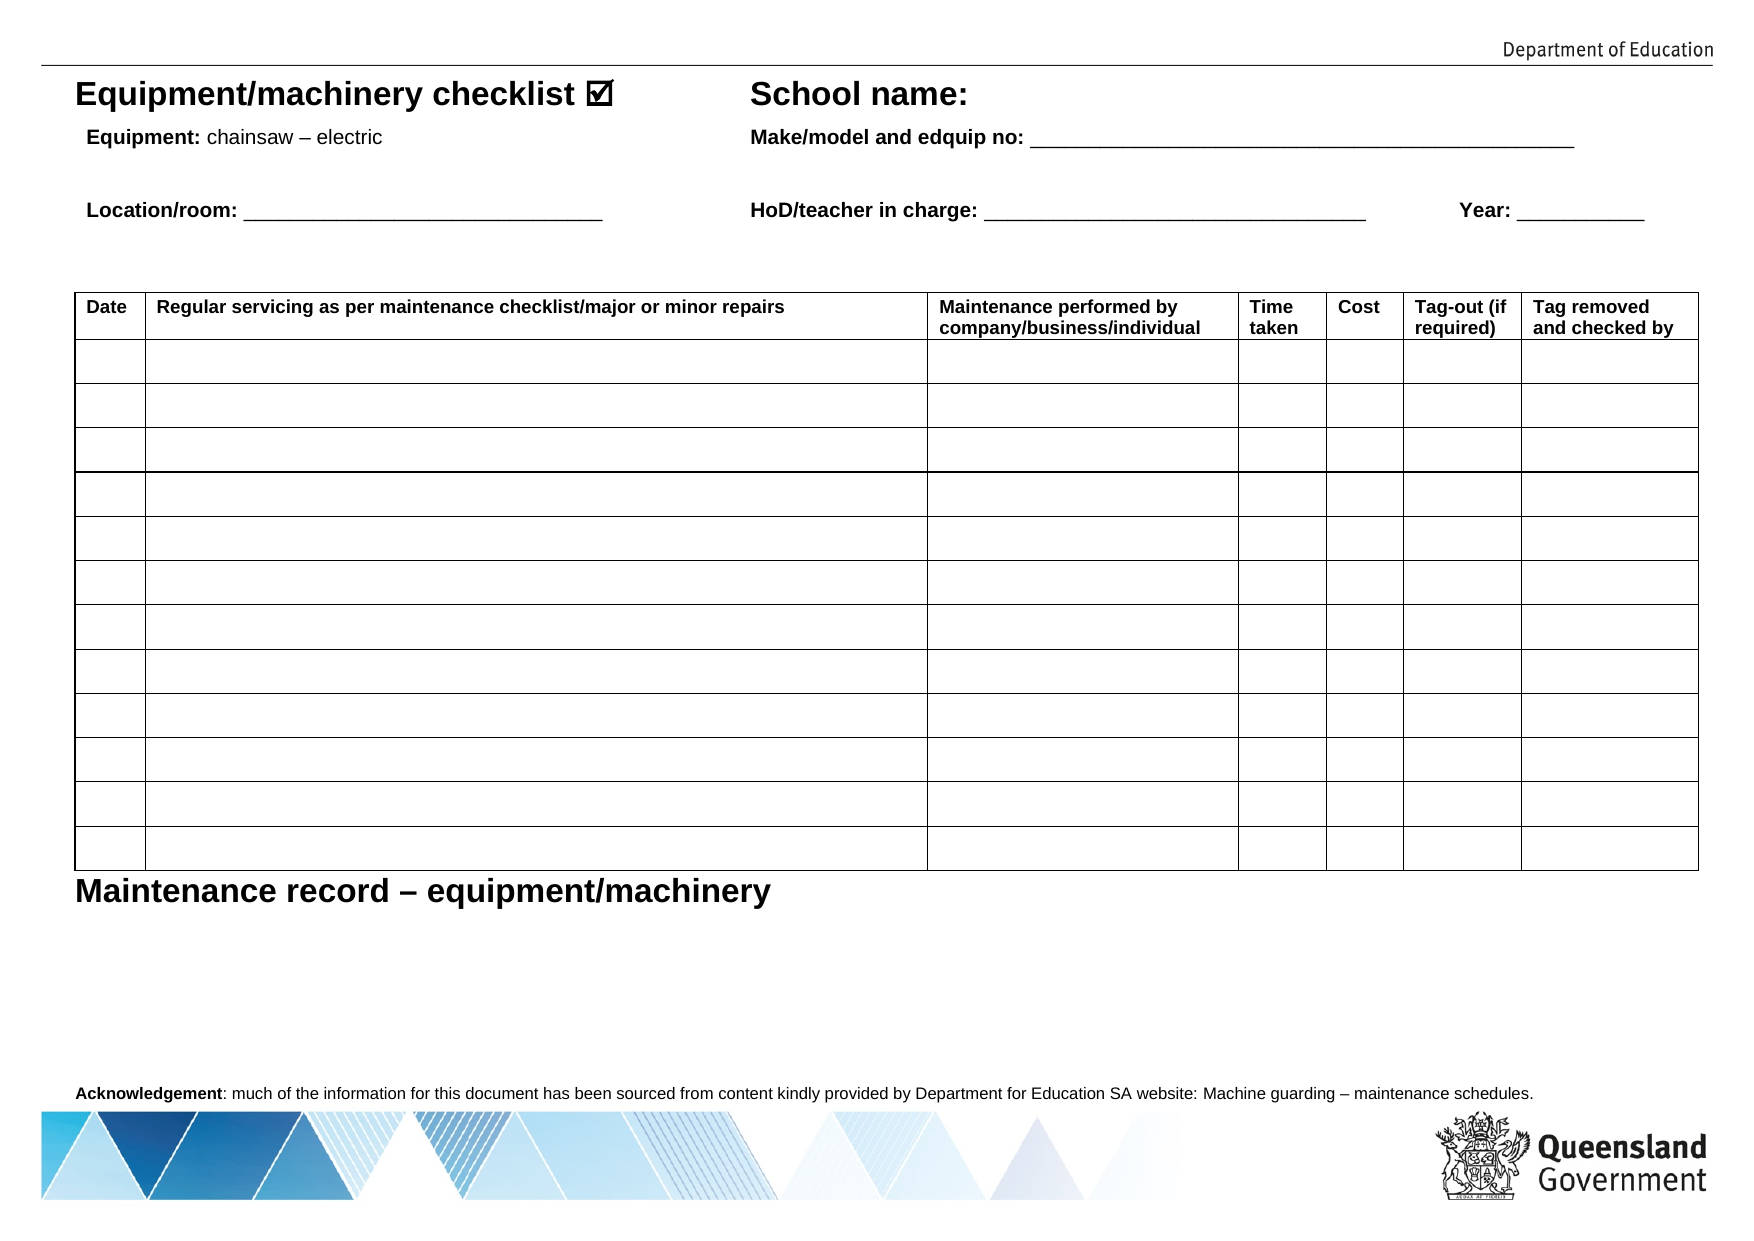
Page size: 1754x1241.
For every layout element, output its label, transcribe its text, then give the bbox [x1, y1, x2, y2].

table_cell [1404, 340, 1521, 383]
table_cell [928, 473, 1238, 516]
table_cell [1522, 827, 1698, 870]
table_cell [1522, 738, 1698, 781]
table_cell [146, 428, 927, 471]
table_cell [1327, 782, 1403, 826]
table_cell [1239, 384, 1326, 427]
table_cell [76, 738, 145, 781]
table_cell [1404, 782, 1521, 826]
picture [0, 0, 1754, 83]
table_cell [76, 827, 145, 870]
table_cell [146, 340, 927, 383]
table_cell [928, 827, 1238, 870]
table_cell [146, 517, 927, 560]
table_cell [928, 782, 1238, 826]
picture [0, 1081, 1747, 1241]
table_cell [146, 694, 927, 737]
table_cell [76, 782, 145, 826]
table_cell [1522, 605, 1698, 648]
table_cell [76, 473, 145, 516]
table_cell [928, 517, 1238, 560]
table_cell [1239, 827, 1326, 870]
table_header Cost [1327, 293, 1403, 338]
table_cell [1239, 473, 1326, 516]
table_cell [1404, 738, 1521, 781]
table_cell [1522, 561, 1698, 604]
table_cell [1522, 384, 1698, 427]
table_cell [1404, 561, 1521, 604]
table_cell [76, 384, 145, 427]
table_cell [1404, 694, 1521, 737]
table_cell [1239, 428, 1326, 471]
table_cell [1522, 340, 1698, 383]
table_cell [76, 340, 145, 383]
table_cell [146, 782, 927, 826]
table_cell [1327, 473, 1403, 516]
table_cell [928, 605, 1238, 648]
table_cell [76, 428, 145, 471]
table_cell [76, 605, 145, 648]
table_cell [1239, 650, 1326, 693]
table_cell [1327, 738, 1403, 781]
table_cell [928, 694, 1238, 737]
table_header Tag-out (if required) [1404, 293, 1521, 338]
table_cell [1522, 782, 1698, 826]
table_cell [1327, 428, 1403, 471]
table_cell [1522, 428, 1698, 471]
table_cell [1239, 340, 1326, 383]
table_cell [1327, 561, 1403, 604]
table_header Time taken [1239, 293, 1326, 338]
table_cell [928, 384, 1238, 427]
table_cell [76, 694, 145, 737]
table_header Regular servicing as per maintenance checklist/major or minor repairs [146, 293, 927, 338]
table_cell [1239, 561, 1326, 604]
table_cell [1239, 738, 1326, 781]
table_cell [146, 738, 927, 781]
table_cell [146, 650, 927, 693]
table_header Tag removed and checked by [1522, 293, 1698, 338]
table_cell [928, 561, 1238, 604]
table_cell [1522, 650, 1698, 693]
table_cell [1239, 517, 1326, 560]
table_header Maintenance performed by company/business/individual [928, 293, 1238, 338]
table_cell [1404, 517, 1521, 560]
table_cell [1239, 694, 1326, 737]
table_cell [1327, 517, 1403, 560]
table_cell [1239, 782, 1326, 826]
table_cell [1327, 384, 1403, 427]
table_cell [1404, 605, 1521, 648]
table_cell [1404, 384, 1521, 427]
table_cell [146, 605, 927, 648]
table_cell [1522, 694, 1698, 737]
table_cell [1327, 650, 1403, 693]
table_cell [928, 650, 1238, 693]
table_cell [1522, 517, 1698, 560]
table_cell [1327, 605, 1403, 648]
table_cell [1404, 428, 1521, 471]
table_cell [146, 473, 927, 516]
table_cell [1404, 827, 1521, 870]
table_cell [76, 517, 145, 560]
table_cell [1522, 473, 1698, 516]
table_cell [146, 827, 927, 870]
table_cell [76, 650, 145, 693]
table_cell [1327, 827, 1403, 870]
table_cell [1239, 605, 1326, 648]
table_cell [1404, 473, 1521, 516]
table_cell [928, 340, 1238, 383]
subtitle Maintenance record – equipment/machinery [75, 871, 1679, 909]
table_cell [1327, 694, 1403, 737]
table_cell [146, 561, 927, 604]
table_cell [146, 384, 927, 427]
table_header Date [76, 293, 145, 338]
table_cell [1404, 650, 1521, 693]
table_cell [76, 561, 145, 604]
table_cell [928, 738, 1238, 781]
table_cell [928, 428, 1238, 471]
table_cell [1327, 340, 1403, 383]
